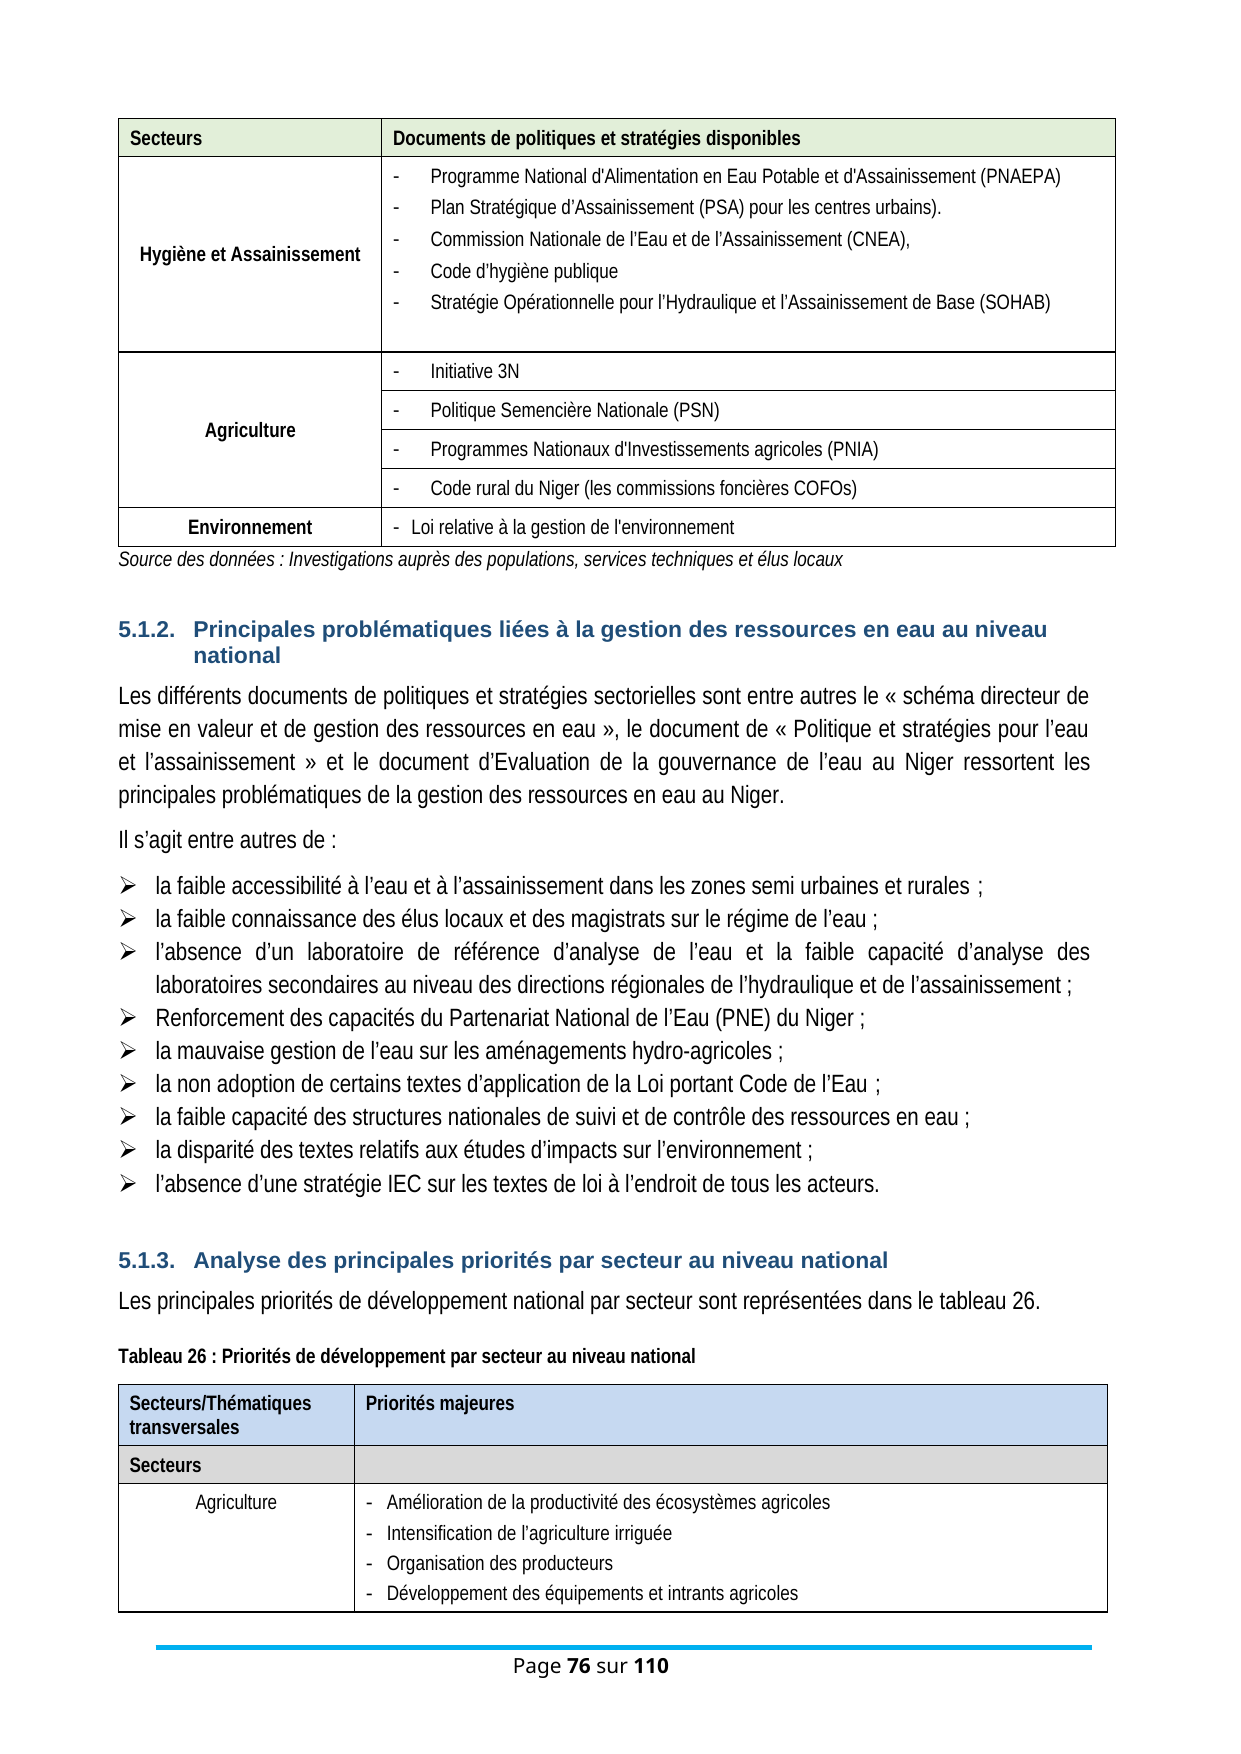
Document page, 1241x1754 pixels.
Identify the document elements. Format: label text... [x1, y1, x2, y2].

table_cell Secteurs [119, 1446, 354, 1483]
table_cell Loi relative à la gestion de l'environnement [382, 508, 1115, 546]
table_header Secteurs/Thématiques transversales [119, 1385, 354, 1445]
table_cell Initiative 3N [382, 353, 1115, 390]
list la faible capacité des structures nationales de suivi et de contrôle des ressources en eau ; [118, 1102, 1092, 1131]
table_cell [355, 1484, 1107, 1611]
list la faible accessibilité à l’eau et à l’assainissement dans les zones semi urbaines et rurales ; [118, 871, 1092, 899]
table_header Priorités majeures [355, 1385, 1107, 1445]
text Il s’agit entre autres de : [118, 825, 1092, 854]
list la disparité des textes relatifs aux études d’impacts sur l’environnement ; [118, 1136, 1092, 1164]
table_cell Programmes Nationaux d'Investissements agricoles (PNIA) [382, 430, 1115, 468]
list Renforcement des capacités du Partenariat National de l’Eau (PNE) du Niger ; [118, 1003, 1092, 1032]
list la mauvaise gestion de l’eau sur les aménagements hydro-agricoles ; [118, 1036, 1092, 1065]
subtitle Analyse des principales priorités par secteur au niveau national [118, 1247, 1092, 1273]
list l’absence d’une stratégie IEC sur les textes de loi à l’endroit de tous les acteurs. [118, 1169, 1092, 1197]
table_cell Agriculture [119, 1484, 354, 1611]
text Les différents documents de politiques et stratégies sectorielles sont entre autres le « schéma directeur de mise en valeur et de gestion des ressources en eau », le document de « Politique et stratégies pour l’eau et l’assainissement » et le document d’Evaluation de la gouvernance de l’eau au Niger ressortent les principales problématiques de la gestion des ressources en eau au Niger. [118, 681, 1092, 808]
table_header Documents de politiques et stratégies disponibles [382, 119, 1115, 156]
text Les principales priorités de développement national par secteur sont représentées dans le tableau 26. [118, 1286, 1092, 1315]
subtitle Principales problématiques liées à la gestion des ressources en eau au niveau national [118, 616, 1092, 669]
table_cell Agriculture [119, 353, 381, 507]
list la faible connaissance des élus locaux et des magistrats sur le régime de l’eau ; [118, 904, 1092, 933]
table_header Secteurs [119, 119, 381, 156]
list l’absence d’un laboratoire de référence d’analyse de l’eau et la faible capacité d’analyse des laboratoires secondaires au niveau des directions régionales de l’hydraulique et de l’assainissement ; [118, 937, 1092, 999]
table_cell Hygiène et Assainissement [119, 157, 381, 351]
table_cell Code rural du Niger (les commissions foncières COFOs) [382, 469, 1115, 507]
subtitle Source des données : Investigations auprès des populations, services techniques et élus locaux [118, 547, 1092, 571]
table_cell Environnement [119, 508, 381, 546]
table_cell Politique Semencière Nationale (PSN) [382, 391, 1115, 429]
table_cell [355, 1446, 1107, 1483]
list la non adoption de certains textes d’application de la Loi portant Code de l’Eau ; [118, 1069, 1092, 1098]
table_cell Programme National d'Alimentation en Eau Potable et d'Assainissement (PNAEPA) Plan Stratégique d’Assainissement (PSA) pour les centres urbains). Commission Nationale de l’Eau et de l’Assainissement (CNEA), Code d’hygiène publique Stratégie Opérationnelle pour l’Hydraulique et l’Assainissement de Base (SOHAB) [382, 157, 1115, 351]
